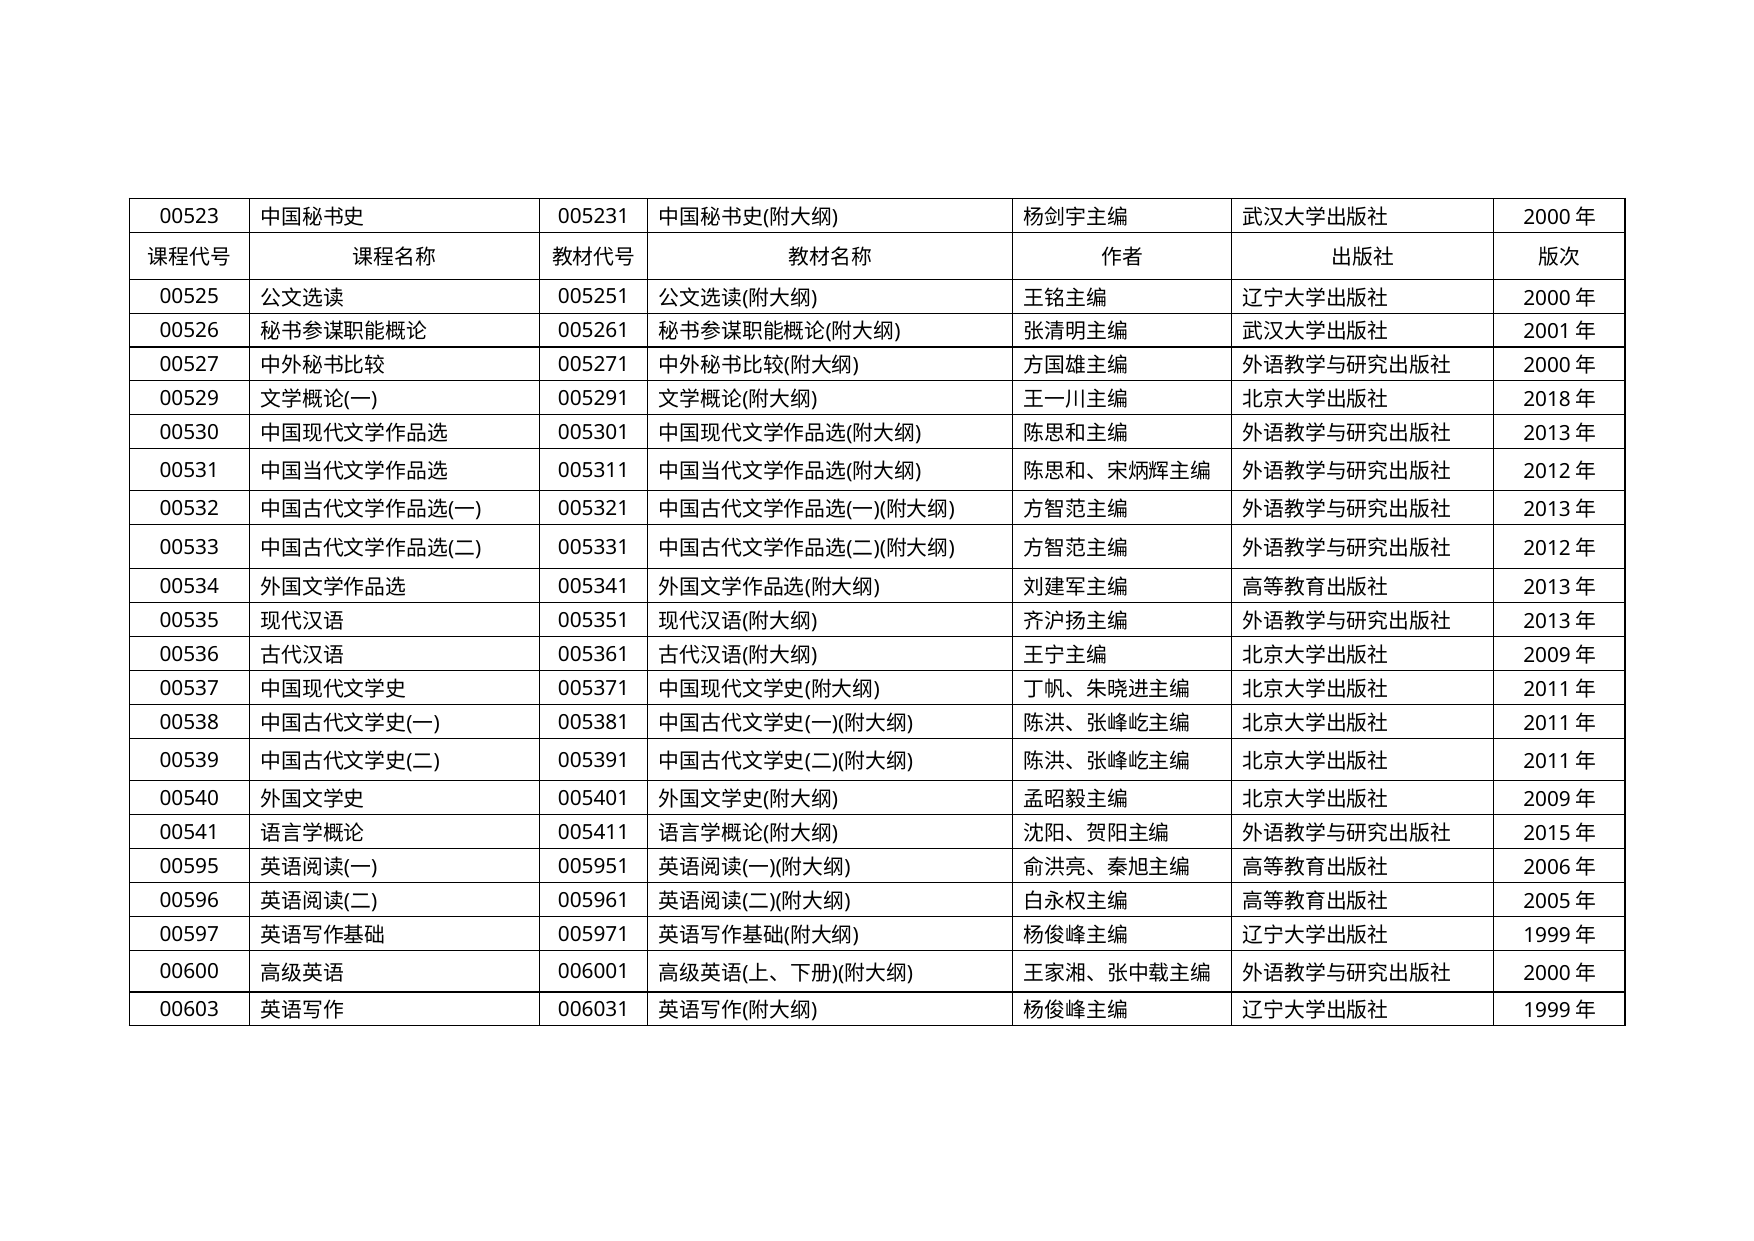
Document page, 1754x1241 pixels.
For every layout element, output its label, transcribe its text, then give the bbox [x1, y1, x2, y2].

table_cell 外语教学与研究出版社 [1232, 815, 1493, 848]
table_cell 教材代号 [540, 233, 647, 278]
table_cell 丁帆、朱晓进主编 [1013, 671, 1231, 704]
table_cell 中国古代文学作品选(一)(附大纲) [648, 491, 1012, 523]
table_cell 公文选读 [250, 280, 539, 312]
table_cell 005251 [540, 280, 647, 312]
table_cell 中外秘书比较(附大纲) [648, 348, 1012, 380]
table_cell 杨剑宇主编 [1013, 199, 1231, 232]
table_cell 中国古代文学作品选(一) [250, 491, 539, 523]
table_cell 中国秘书史(附大纲) [648, 199, 1012, 232]
table_cell 公文选读(附大纲) [648, 280, 1012, 312]
table_cell 中国古代文学史(一)(附大纲) [648, 705, 1012, 738]
table_cell 英语阅读(一) [250, 849, 539, 882]
table_cell 中国古代文学史(一) [250, 705, 539, 738]
table_cell 北京大学出版社 [1232, 739, 1493, 780]
table_cell 005301 [540, 415, 647, 448]
table_cell 文学概论(附大纲) [648, 381, 1012, 414]
table_cell 方国雄主编 [1013, 348, 1231, 380]
table_cell 00541 [130, 815, 249, 848]
table_cell 现代汉语(附大纲) [648, 603, 1012, 636]
table_cell 00597 [130, 917, 249, 949]
table_cell 005361 [540, 637, 647, 670]
table_cell 2000年 [1494, 951, 1624, 991]
table_cell 005331 [540, 525, 647, 568]
table_cell 中外秘书比较 [250, 348, 539, 380]
table_cell 高级英语(上、下册)(附大纲) [648, 951, 1012, 991]
table_cell 张清明主编 [1013, 314, 1231, 346]
table_cell 外语教学与研究出版社 [1232, 449, 1493, 489]
table_cell 005951 [540, 849, 647, 882]
table_cell 白永权主编 [1013, 883, 1231, 916]
table_cell 英语阅读(二)(附大纲) [648, 883, 1012, 916]
table_cell 中国古代文学史(二)(附大纲) [648, 739, 1012, 780]
table_cell 王宁主编 [1013, 637, 1231, 670]
table_cell 2013年 [1494, 603, 1624, 636]
table_cell 00531 [130, 449, 249, 489]
table_cell 外语教学与研究出版社 [1232, 491, 1493, 523]
table_cell 2013年 [1494, 491, 1624, 523]
table_cell 2011年 [1494, 739, 1624, 780]
table_cell 作者 [1013, 233, 1231, 278]
table_cell 00526 [130, 314, 249, 346]
table_cell 外语教学与研究出版社 [1232, 525, 1493, 568]
table_cell 中国当代文学作品选(附大纲) [648, 449, 1012, 489]
table_cell 00523 [130, 199, 249, 232]
table_cell 高等教育出版社 [1232, 569, 1493, 602]
table_cell 005391 [540, 739, 647, 780]
table_cell 2000年 [1494, 348, 1624, 380]
table_cell 王铭主编 [1013, 280, 1231, 312]
table_cell 现代汉语 [250, 603, 539, 636]
table_cell 杨俊峰主编 [1013, 917, 1231, 949]
table_cell 中国古代文学作品选(二) [250, 525, 539, 568]
table_cell 辽宁大学出版社 [1232, 993, 1493, 1025]
table_cell 2013年 [1494, 415, 1624, 448]
table_cell 005371 [540, 671, 647, 704]
table_cell 外语教学与研究出版社 [1232, 603, 1493, 636]
table_cell 语言学概论(附大纲) [648, 815, 1012, 848]
table_cell 英语阅读(一)(附大纲) [648, 849, 1012, 882]
table_cell 中国秘书史 [250, 199, 539, 232]
table_cell 中国现代文学史 [250, 671, 539, 704]
table_cell 005231 [540, 199, 647, 232]
table_cell 英语写作基础 [250, 917, 539, 949]
table_cell 秘书参谋职能概论(附大纲) [648, 314, 1012, 346]
table_cell 王一川主编 [1013, 381, 1231, 414]
table_cell 陈思和主编 [1013, 415, 1231, 448]
table_cell 2000年 [1494, 199, 1624, 232]
table_cell 古代汉语(附大纲) [648, 637, 1012, 670]
table_cell 2009年 [1494, 781, 1624, 814]
table_cell 方智范主编 [1013, 491, 1231, 523]
table_cell 北京大学出版社 [1232, 705, 1493, 738]
table_cell 刘建军主编 [1013, 569, 1231, 602]
table_cell 课程名称 [250, 233, 539, 278]
table_cell 北京大学出版社 [1232, 381, 1493, 414]
table_cell 2012年 [1494, 449, 1624, 489]
table_cell 北京大学出版社 [1232, 781, 1493, 814]
table_cell 00596 [130, 883, 249, 916]
table_cell 英语写作基础(附大纲) [648, 917, 1012, 949]
table_cell 中国现代文学史(附大纲) [648, 671, 1012, 704]
table_cell 2011年 [1494, 671, 1624, 704]
table_cell 005341 [540, 569, 647, 602]
table_cell 陈洪、张峰屹主编 [1013, 705, 1231, 738]
table_cell 2005年 [1494, 883, 1624, 916]
table_cell 00538 [130, 705, 249, 738]
table_cell 版次 [1494, 233, 1624, 278]
table_cell 00539 [130, 739, 249, 780]
table_cell 00527 [130, 348, 249, 380]
table_cell 006001 [540, 951, 647, 991]
table_cell 英语写作(附大纲) [648, 993, 1012, 1025]
table_cell 英语阅读(二) [250, 883, 539, 916]
table_cell 外语教学与研究出版社 [1232, 415, 1493, 448]
table_cell 俞洪亮、秦旭主编 [1013, 849, 1231, 882]
table_cell 006031 [540, 993, 647, 1025]
table_cell 辽宁大学出版社 [1232, 280, 1493, 312]
table_cell 00533 [130, 525, 249, 568]
table_cell 古代汉语 [250, 637, 539, 670]
table_cell 1999年 [1494, 917, 1624, 949]
table_cell 00529 [130, 381, 249, 414]
table_cell 陈洪、张峰屹主编 [1013, 739, 1231, 780]
table_cell 2001年 [1494, 314, 1624, 346]
table_cell 武汉大学出版社 [1232, 199, 1493, 232]
table_cell 005971 [540, 917, 647, 949]
table_cell 中国现代文学作品选(附大纲) [648, 415, 1012, 448]
table_cell 2013年 [1494, 569, 1624, 602]
table_cell 辽宁大学出版社 [1232, 917, 1493, 949]
table_cell 秘书参谋职能概论 [250, 314, 539, 346]
table_cell 高等教育出版社 [1232, 849, 1493, 882]
table_cell 外语教学与研究出版社 [1232, 951, 1493, 991]
table_cell 杨俊峰主编 [1013, 993, 1231, 1025]
table_cell 005291 [540, 381, 647, 414]
table_cell 高级英语 [250, 951, 539, 991]
table_cell 英语写作 [250, 993, 539, 1025]
table_cell 005271 [540, 348, 647, 380]
table_cell 中国古代文学作品选(二)(附大纲) [648, 525, 1012, 568]
table_cell 教材名称 [648, 233, 1012, 278]
table_cell 文学概论(一) [250, 381, 539, 414]
table_cell 课程代号 [130, 233, 249, 278]
table_cell 005401 [540, 781, 647, 814]
table_cell 中国现代文学作品选 [250, 415, 539, 448]
table_cell 中国古代文学史(二) [250, 739, 539, 780]
table_cell 外国文学史(附大纲) [648, 781, 1012, 814]
table_cell 2012年 [1494, 525, 1624, 568]
table_cell 武汉大学出版社 [1232, 314, 1493, 346]
table_cell 00534 [130, 569, 249, 602]
table_cell 高等教育出版社 [1232, 883, 1493, 916]
table_cell 外国文学作品选 [250, 569, 539, 602]
table_cell 00532 [130, 491, 249, 523]
table_cell 2011年 [1494, 705, 1624, 738]
table_cell 外国文学作品选(附大纲) [648, 569, 1012, 602]
table_cell 00530 [130, 415, 249, 448]
table_cell 2009年 [1494, 637, 1624, 670]
table_cell 005411 [540, 815, 647, 848]
table_cell 外语教学与研究出版社 [1232, 348, 1493, 380]
table_cell 1999年 [1494, 993, 1624, 1025]
table_cell 00535 [130, 603, 249, 636]
table_cell 沈阳、贺阳主编 [1013, 815, 1231, 848]
table_cell 语言学概论 [250, 815, 539, 848]
table_cell 齐沪扬主编 [1013, 603, 1231, 636]
table_cell 005261 [540, 314, 647, 346]
table_cell 005961 [540, 883, 647, 916]
table_cell 00540 [130, 781, 249, 814]
table_cell 2018年 [1494, 381, 1624, 414]
table_cell 方智范主编 [1013, 525, 1231, 568]
table_cell 中国当代文学作品选 [250, 449, 539, 489]
table_cell 005351 [540, 603, 647, 636]
table_cell 00525 [130, 280, 249, 312]
table_cell 00595 [130, 849, 249, 882]
table_cell 孟昭毅主编 [1013, 781, 1231, 814]
table_cell 005311 [540, 449, 647, 489]
table_cell 00600 [130, 951, 249, 991]
table_cell 2015年 [1494, 815, 1624, 848]
table_cell 王家湘、张中载主编 [1013, 951, 1231, 991]
table_cell 2000年 [1494, 280, 1624, 312]
table_cell 005381 [540, 705, 647, 738]
table_cell 00537 [130, 671, 249, 704]
table_cell 北京大学出版社 [1232, 671, 1493, 704]
table_cell 005321 [540, 491, 647, 523]
table_cell 2006年 [1494, 849, 1624, 882]
table_cell 出版社 [1232, 233, 1493, 278]
table_cell 北京大学出版社 [1232, 637, 1493, 670]
table_cell 00603 [130, 993, 249, 1025]
table_cell 00536 [130, 637, 249, 670]
table_cell 外国文学史 [250, 781, 539, 814]
table_cell 陈思和、宋炳辉主编 [1013, 449, 1231, 489]
